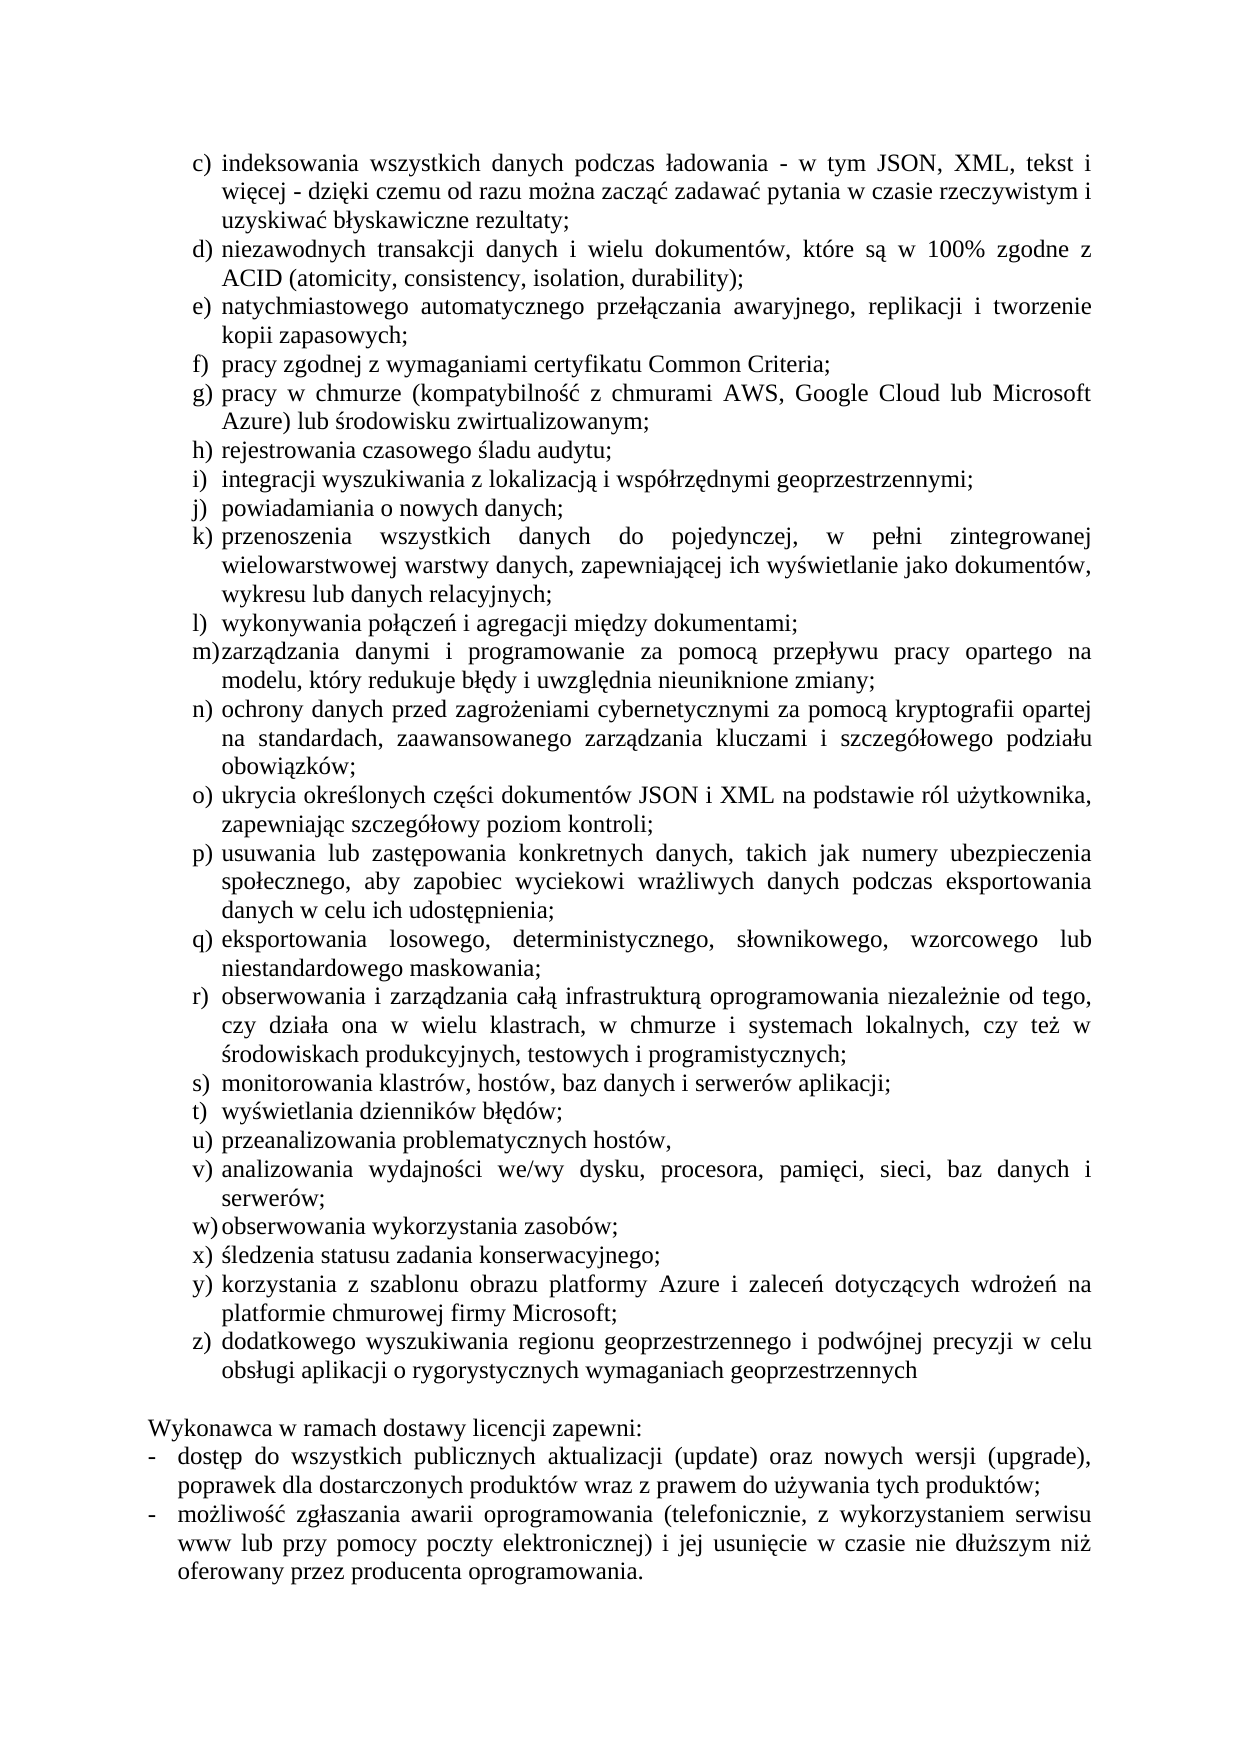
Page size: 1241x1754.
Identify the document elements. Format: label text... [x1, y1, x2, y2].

list pracy w chmurze (kompatybilność z chmurami AWS, Google Cloud lub Microsoft Azure) lub środowisku zwirtualizowanym; [192, 378, 1093, 435]
list analizowania wydajności we/wy dysku, procesora, pamięci, sieci, baz danych i serwerów; [192, 1154, 1093, 1211]
list pracy zgodnej z wymaganiami certyfikatu Common Criteria; [192, 349, 1093, 378]
list przenoszenia wszystkich danych do pojedynczej, w pełni zintegrowanej wielowarstwowej warstwy danych, zapewniającej ich wyświetlanie jako dokumentów, wykresu lub danych relacyjnych; [192, 521, 1093, 608]
list śledzenia statusu zadania konserwacyjnego; [192, 1240, 1093, 1269]
list powiadamiania o nowych danych; [192, 493, 1093, 521]
text - możliwość zgłaszania awarii oprogramowania (telefonicznie, z wykorzystaniem serwisu www lub przy pomocy poczty elektronicznej) i jej usunięcie w czasie nie dłuższym niż oferowany przez producenta oprogramowania. [148, 1499, 1093, 1585]
list natychmiastowego automatycznego przełączania awaryjnego, replikacji i tworzenie kopii zapasowych; [192, 291, 1093, 349]
list indeksowania wszystkich danych podczas ładowania - w tym JSON, XML, tekst i więcej - dzięki czemu od razu można zacząć zadawać pytania w czasie rzeczywistym i uzyskiwać błyskawiczne rezultaty; [192, 148, 1093, 234]
list przeanalizowania problematycznych hostów, [192, 1125, 1093, 1154]
list obserwowania wykorzystania zasobów; [192, 1211, 1093, 1240]
list wykonywania połączeń i agregacji między dokumentami; [192, 608, 1093, 636]
list usuwania lub zastępowania konkretnych danych, takich jak numery ubezpieczenia społecznego, aby zapobiec wyciekowi wrażliwych danych podczas eksportowania danych w celu ich udostępnienia; [192, 838, 1093, 924]
list monitorowania klastrów, hostów, baz danych i serwerów aplikacji; [192, 1068, 1093, 1096]
list niezawodnych transakcji danych i wielu dokumentów, które są w 100% zgodne z ACID (atomicity, consistency, isolation, durability); [192, 234, 1093, 291]
list ukrycia określonych części dokumentów JSON i XML na podstawie ról użytkownika, zapewniając szczegółowy poziom kontroli; [192, 780, 1093, 838]
list eksportowania losowego, deterministycznego, słownikowego, wzorcowego lub niestandardowego maskowania; [192, 924, 1093, 981]
list rejestrowania czasowego śladu audytu; [192, 435, 1093, 464]
list obserwowania i zarządzania całą infrastrukturą oprogramowania niezależnie od tego, czy działa ona w wielu klastrach, w chmurze i systemach lokalnych, czy też w środowiskach produkcyjnych, testowych i programistycznych; [192, 981, 1093, 1068]
list integracji wyszukiwania z lokalizacją i współrzędnymi geoprzestrzennymi; [192, 464, 1093, 493]
text - dostęp do wszystkich publicznych aktualizacji (update) oraz nowych wersji (upgrade), poprawek dla dostarczonych produktów wraz z prawem do używania tych produktów; [148, 1441, 1093, 1499]
list ochrony danych przed zagrożeniami cybernetycznymi za pomocą kryptografii opartej na standardach, zaawansowanego zarządzania kluczami i szczegółowego podziału obowiązków; [192, 694, 1093, 780]
list zarządzania danymi i programowanie za pomocą przepływu pracy opartego na modelu, który redukuje błędy i uwzględnia nieuniknione zmiany; [192, 636, 1093, 694]
list korzystania z szablonu obrazu platformy Azure i zaleceń dotyczących wdrożeń na platformie chmurowej firmy Microsoft; [192, 1269, 1093, 1326]
list dodatkowego wyszukiwania regionu geoprzestrzennego i podwójnej precyzji w celu obsługi aplikacji o rygorystycznych wymaganiach geoprzestrzennych [192, 1326, 1093, 1384]
text Wykonawca w ramach dostawy licencji zapewni: [148, 1413, 1093, 1441]
list wyświetlania dzienników błędów; [192, 1096, 1093, 1125]
